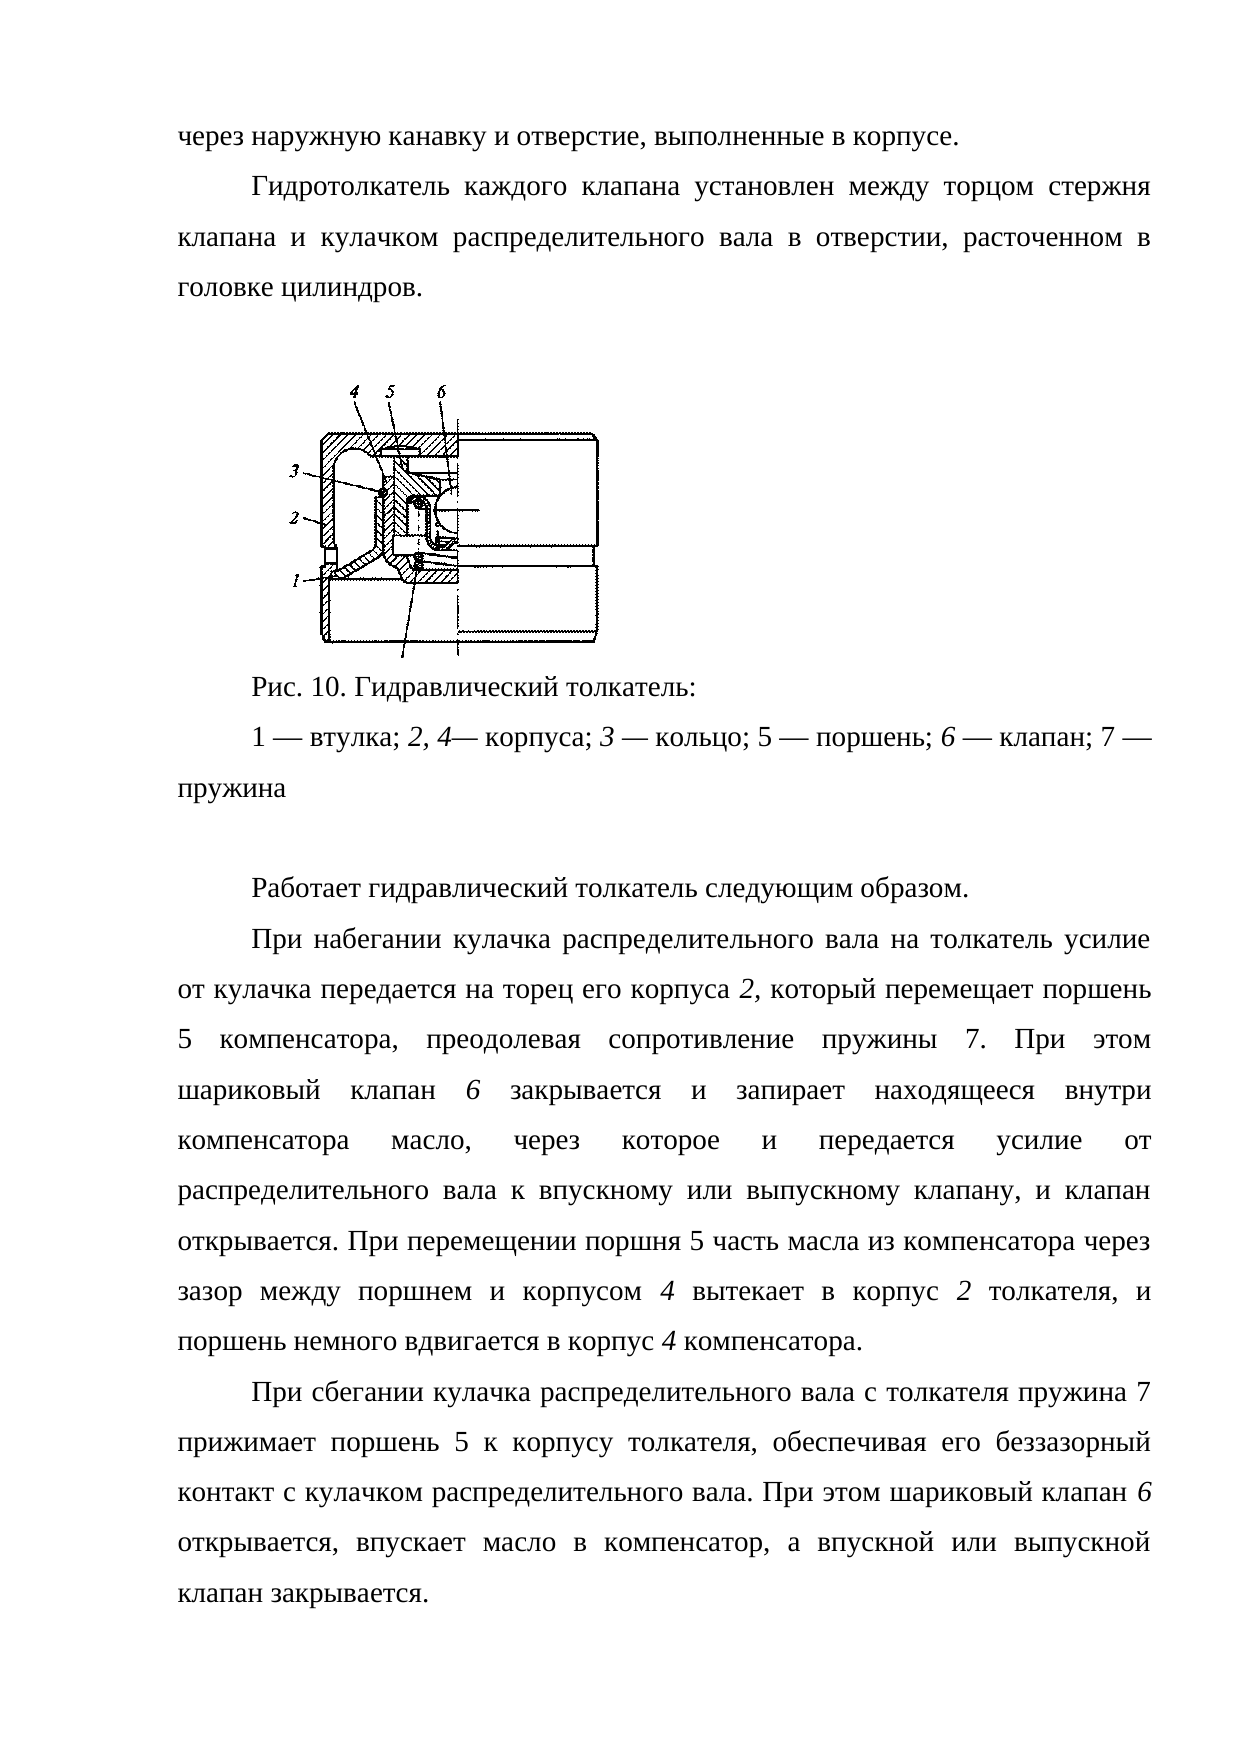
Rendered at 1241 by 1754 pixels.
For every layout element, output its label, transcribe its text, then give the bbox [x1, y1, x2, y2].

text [177, 118, 1152, 152]
text Работает гидравлический толкатель следующим образом. [177, 871, 1152, 904]
text При набегании кулачка распределительного вала на толкатель усилие от кулачка передается на торец его корпуса 2, который перемещает поршень 5 компенсатора, преодолевая сопротивление пружины 7. При этом шариковый клапан 6 закрывается и запирает находящееся внутри компенсатора масло, через которое и передается усилие от распределительного вала к впускному или выпускному клапану, и клапан открывается. При перемещении поршня 5 часть масла из компенсатора через зазор между поршнем и корпусом 4 вытекает в корпус 2 толкателя, и поршень немного вдвигается в корпус 4 компенсатора. [177, 921, 1152, 1357]
picture [251, 369, 608, 658]
text 1 — втулка; 2, 4— корпуса; 3 — кольцо; 5 — поршень; 6 — клапан; 7 — пружина [177, 719, 1152, 803]
text Гидротолкатель каждого клапана установлен между торцом стержня клапана и кулачком распределительного вала в отверстии, расточенном в головке цилиндров. [177, 168, 1152, 303]
text При сбегании кулачка распределительного вала с толкателя пружина 7 прижимает поршень 5 к корпусу толкателя, обеспечивая его беззазорный контакт с кулачком распределительного вала. При этом шариковый клапан 6 открывается, впускает масло в компенсатор, а впускной или выпускной клапан закрывается. [177, 1374, 1152, 1608]
text Рис. 10. Гидравлический толкатель: [177, 669, 1152, 703]
